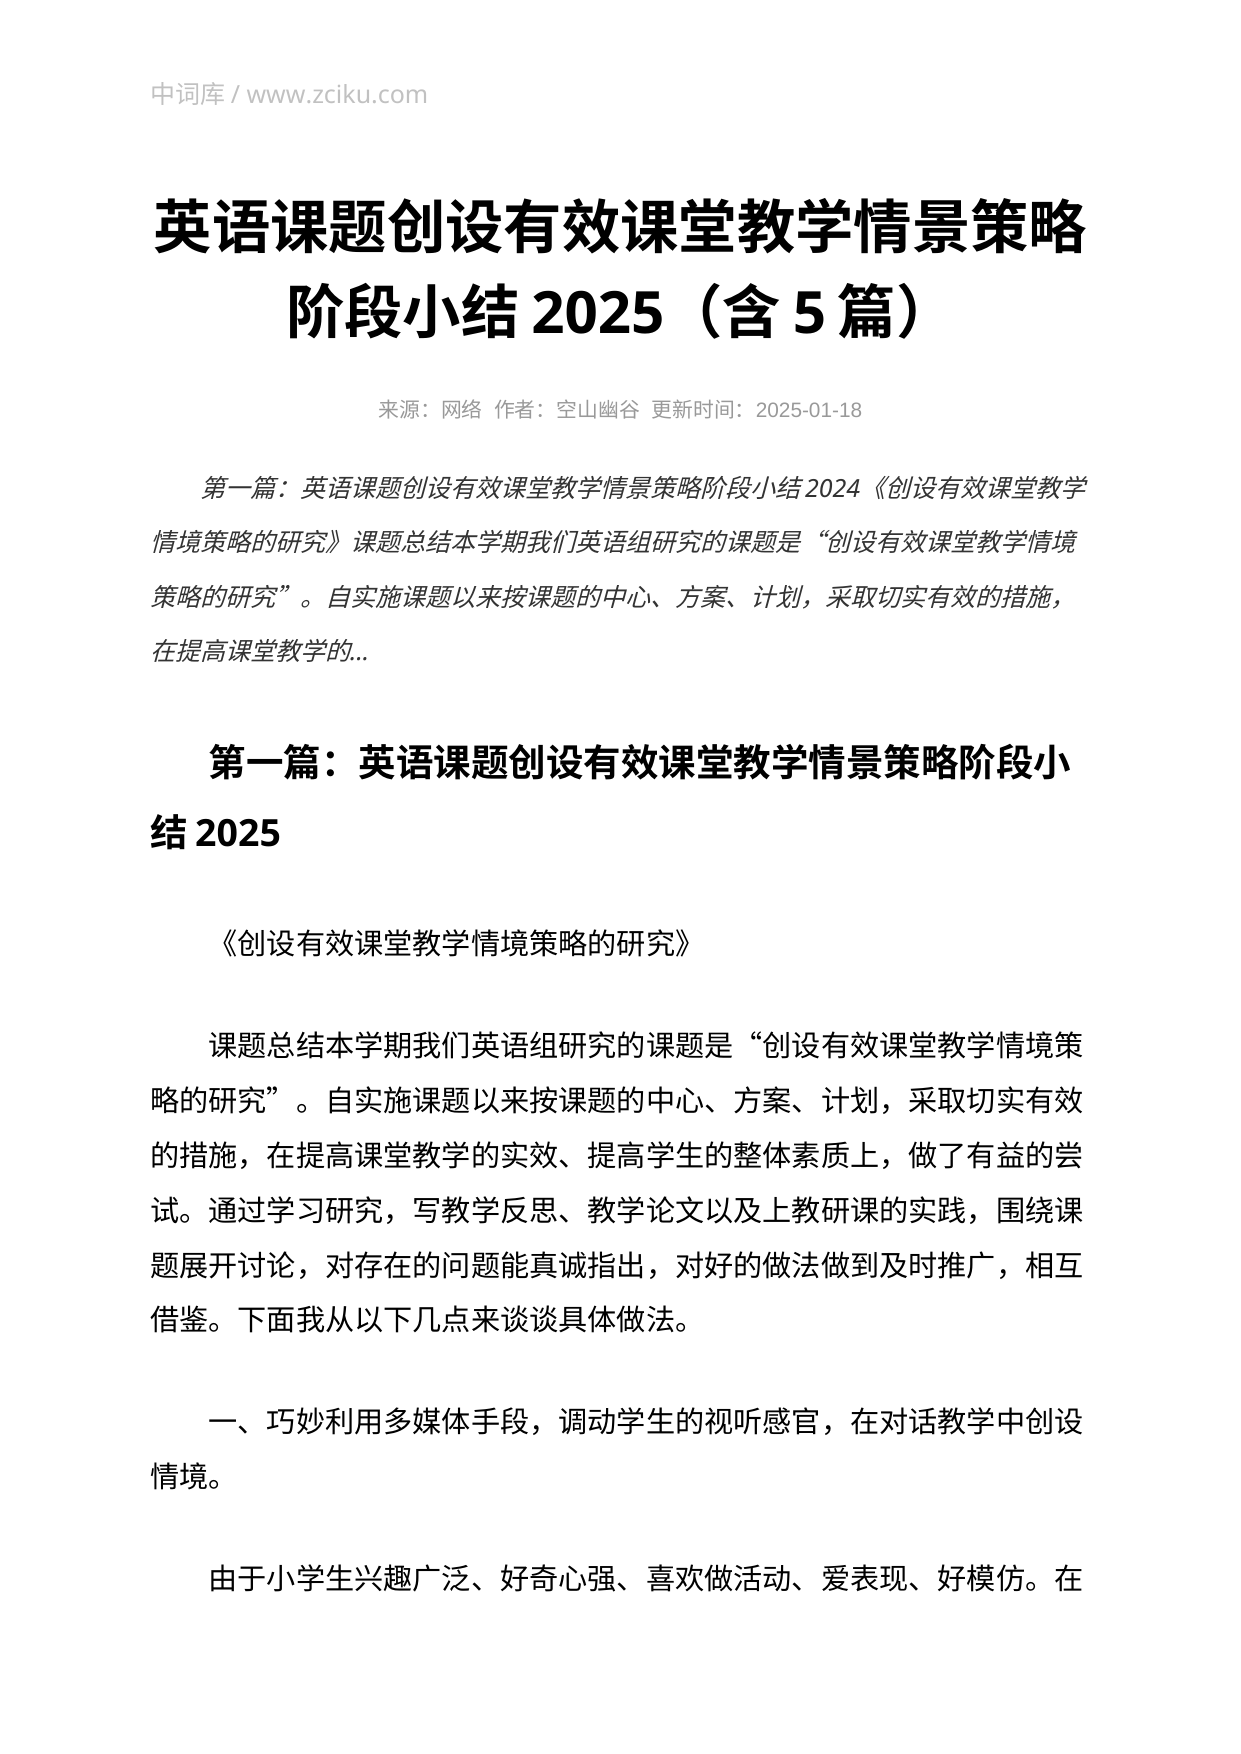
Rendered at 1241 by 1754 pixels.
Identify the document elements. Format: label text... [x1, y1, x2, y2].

subtitle 英语课题创设有效课堂教学情景策略阶段小结2025（含5篇） [150, 181, 1090, 351]
text 一、巧妙利用多媒体手段，调动学生的视听感官，在对话教学中创设情境。 [150, 1399, 1090, 1496]
text 第一篇：英语课题创设有效课堂教学情景策略阶段小结2024《创设有效课堂教学情境策略的研究》课题总结本学期我们英语组研究的课题是“创设有效课堂教学情境策略的研究”。自实施课题以来按课题的中心、方案、计划，采取切实有效的措施，在提高课堂教学的... [150, 468, 1090, 668]
text 课题总结本学期我们英语组研究的课题是“创设有效课堂教学情境策略的研究”。自实施课题以来按课题的中心、方案、计划，采取切实有效的措施，在提高课堂教学的实效、提高学生的整体素质上，做了有益的尝试。通过学习研究，写教学反思、教学论文以及上教研课的实践，围绕课题展开讨论，对存在的问题能真诚指出，对好的做法做到及时推广，相互借鉴。下面我从以下几点来谈谈具体做法。 [150, 1022, 1090, 1339]
text 来源：网络 作者：空山幽谷 更新时间：2025-01-18 [150, 397, 1090, 421]
text 第一篇：英语课题创设有效课堂教学情景策略阶段小结2025 [150, 733, 1090, 858]
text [150, 1555, 1090, 1598]
text 《创设有效课堂教学情境策略的研究》 [150, 921, 1090, 963]
